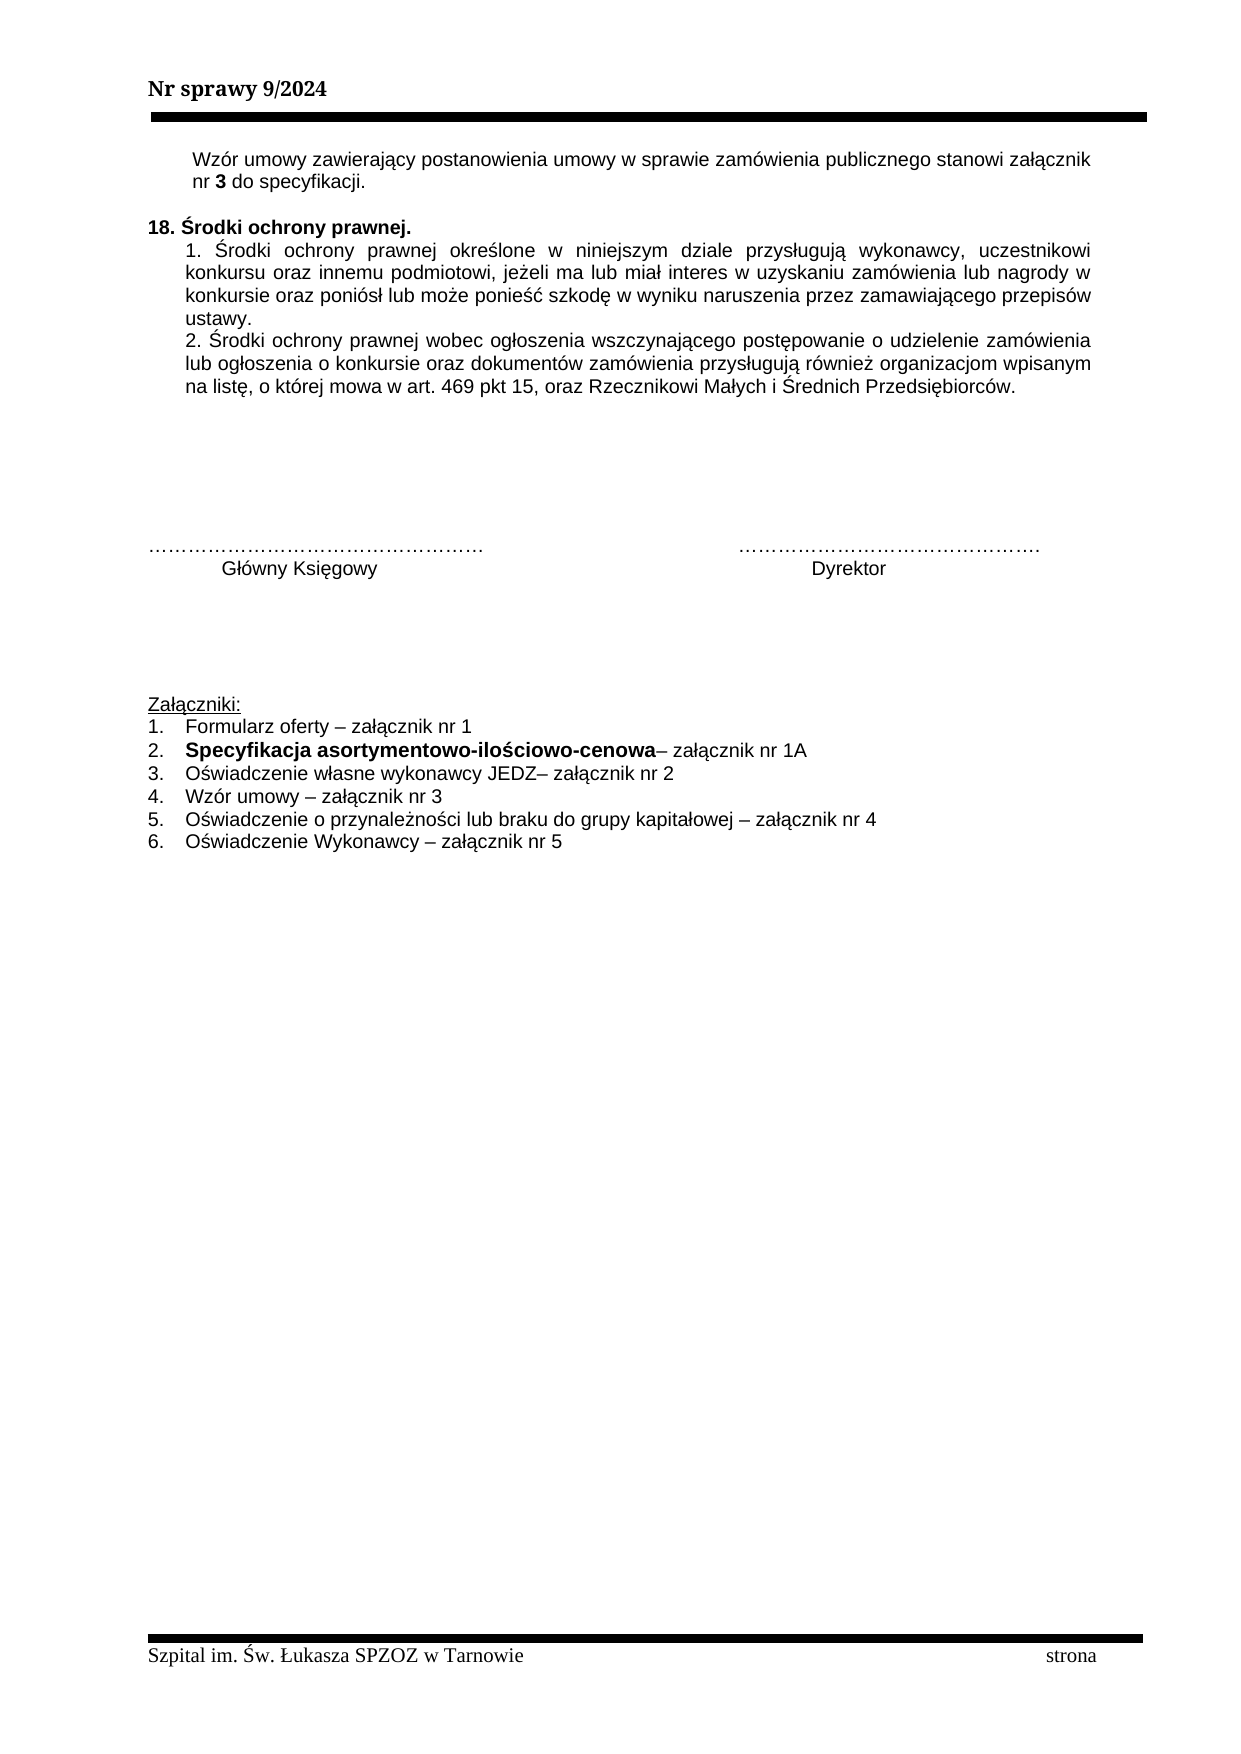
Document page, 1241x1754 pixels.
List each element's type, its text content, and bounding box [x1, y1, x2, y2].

list Oświadczenie o przynależności lub braku do grupy kapitałowej – załącznik nr 4 [148, 807, 1092, 830]
text Główny Księgowy Dyrektor [148, 556, 1092, 579]
list Wzór umowy – załącznik nr 3 [148, 785, 1092, 807]
list Oświadczenie Wykonawcy – załącznik nr 5 [148, 830, 1092, 853]
list Oświadczenie własne wykonawcy JEDZ– załącznik nr 2 [148, 762, 1092, 785]
list Specyfikacja asortymentowo-ilościowo-cenowa– załącznik nr 1A [148, 738, 1092, 762]
text 2. Środki ochrony prawnej wobec ogłoszenia wszczynającego postępowanie o udzielenie zamówienia lub ogłoszenia o konkursie oraz dokumentów zamówienia przysługują również organizacjom wpisanym na listę, o której mowa w art. 469 pkt 15, oraz Rzecznikowi Małych i Średnich Przedsiębiorców. [185, 329, 1092, 397]
text …………………………………………… ………………………………………. [148, 534, 1092, 556]
list Formularz oferty – załącznik nr 1 [148, 715, 1092, 738]
text 18. Środki ochrony prawnej. [148, 216, 1092, 238]
text Załączniki: [148, 693, 1092, 715]
text Wzór umowy zawierający postanowienia umowy w sprawie zamówienia publicznego stanowi załącznik nr 3 do specyfikacji. [192, 148, 1092, 193]
text 1. Środki ochrony prawnej określone w niniejszym dziale przysługują wykonawcy, uczestnikowi konkursu oraz innemu podmiotowi, jeżeli ma lub miał interes w uzyskaniu zamówienia lub nagrody w konkursie oraz poniósł lub może ponieść szkodę w wyniku naruszenia przez zamawiającego przepisów ustawy. [185, 238, 1092, 329]
